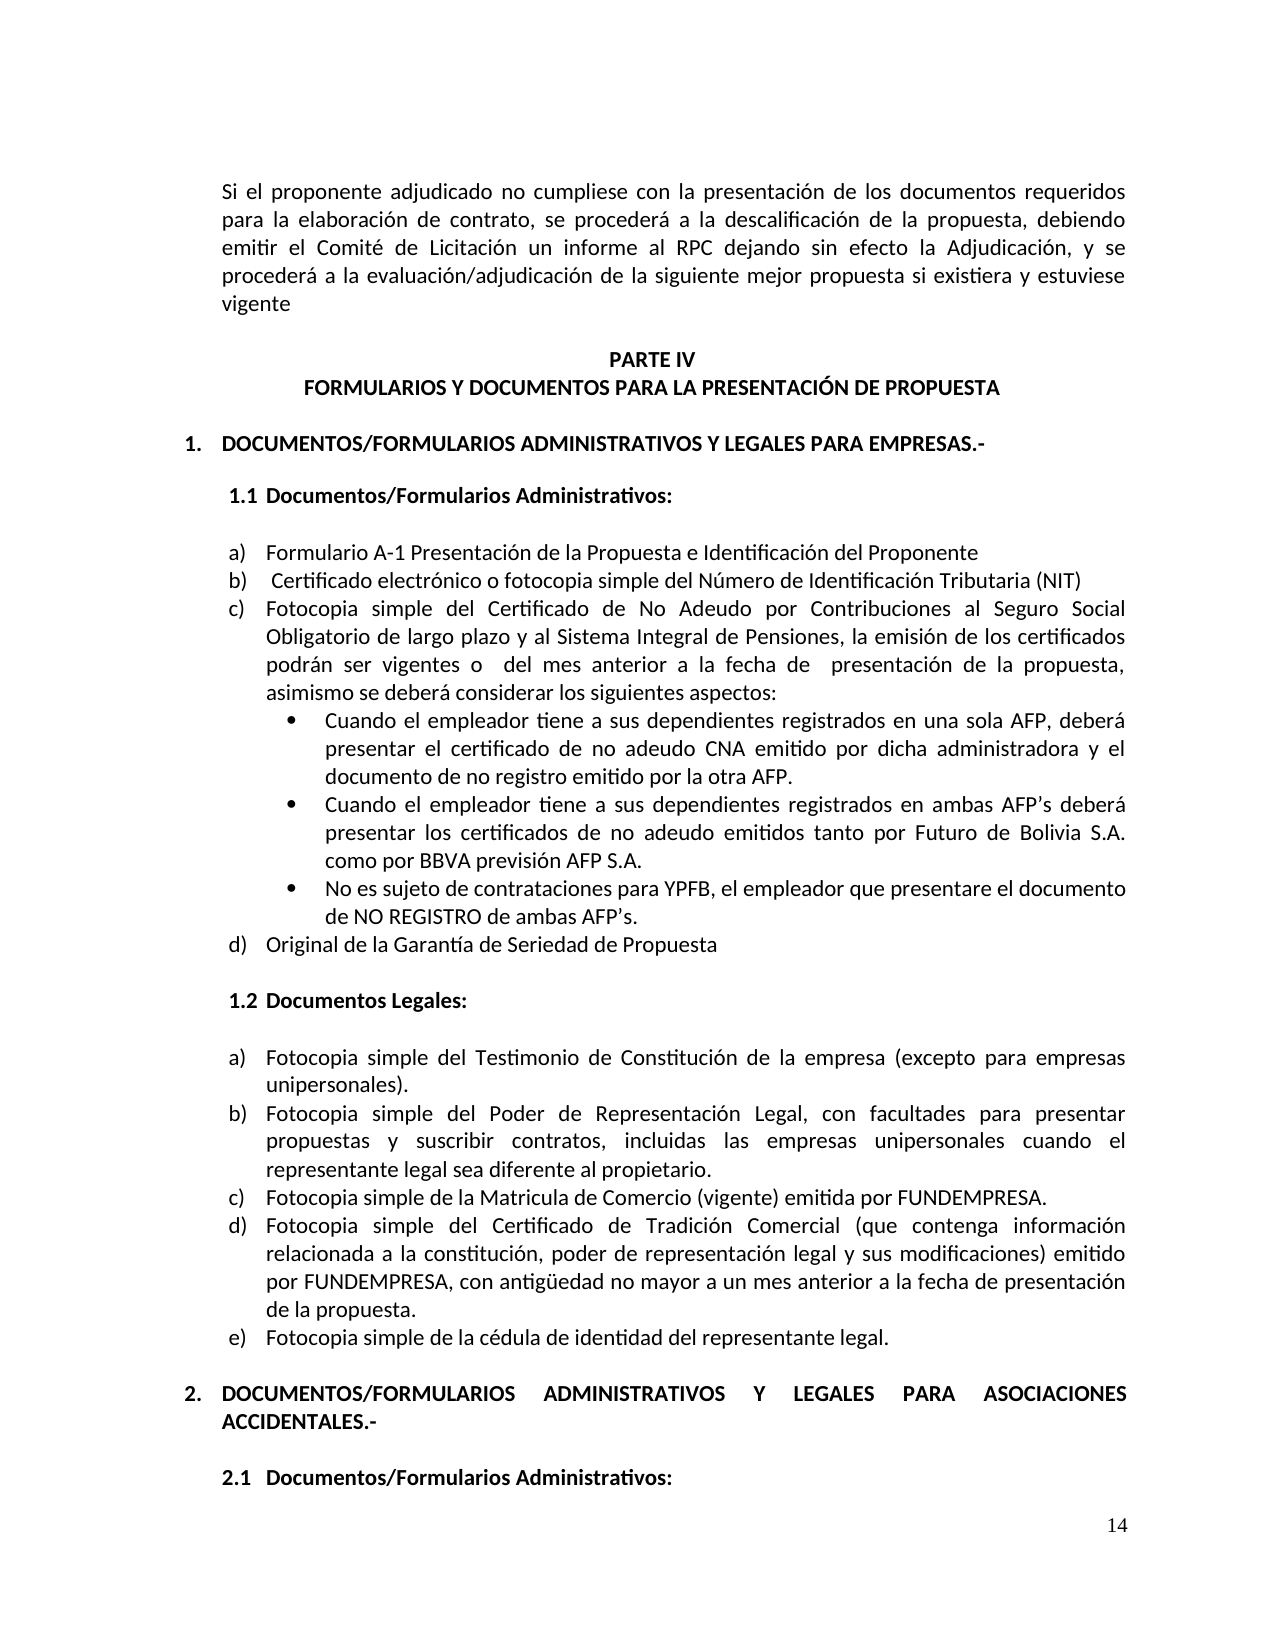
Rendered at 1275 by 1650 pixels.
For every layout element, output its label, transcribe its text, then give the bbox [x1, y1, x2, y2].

list Certificado electrónico o fotocopia simple del Número de Identificación Tributaria (NIT) [228, 566, 1127, 594]
list Fotocopia simple del Testimonio de Constitución de la empresa (excepto para empresas unipersonales). [228, 1043, 1127, 1099]
list Fotocopia simple de la Matricula de Comercio (vigente) emitida por FUNDEMPRESA. [228, 1183, 1127, 1211]
list Fotocopia simple del Certificado de No Adeudo por Contribuciones al Seguro Social Obligatorio de largo plazo y al Sistema Integral de Pensiones, la emisión de los certificados podrán ser vigentes o del mes anterior a la fecha de presentación de la propuesta, asimismo se deberá considerar los siguientes aspectos: [228, 594, 1127, 706]
list Fotocopia simple del Certificado de Tradición Comercial (que contenga información relacionada a la constitución, poder de representación legal y sus modificaciones) emitido por FUNDEMPRESA, con antigüedad no mayor a un mes anterior a la fecha de presentación de la propuesta. [228, 1211, 1127, 1323]
list Formulario A-1 Presentación de la Propuesta e Identificación del Proponente [228, 538, 1127, 566]
list Documentos Legales: [228, 987, 1127, 1014]
list DOCUMENTOS/FORMULARIOS ADMINISTRATIVOS Y LEGALES PARA EMPRESAS.- [184, 429, 1127, 457]
list Original de la Garantía de Seriedad de Propuesta [228, 931, 1127, 958]
list Fotocopia simple de la cédula de identidad del representante legal. [228, 1323, 1127, 1351]
list Documentos/Formularios Administrativos: [228, 481, 1127, 509]
list Cuando el empleador tiene a sus dependientes registrados en una sola AFP, deberá presentar el certificado de no adeudo CNA emitido por dicha administradora y el documento de no registro emitido por la otra AFP. [287, 706, 1127, 790]
text Si el proponente adjudicado no cumpliese con la presentación de los documentos requeridos para la elaboración de contrato, se procederá a la descalificación de la propuesta, debiendo emitir el Comité de Licitación un informe al RPC dejando sin efecto la Adjudicación, y se procederá a la evaluación/adjudicación de la siguiente mejor propuesta si existiera y estuviese vigente [222, 177, 1127, 317]
text FORMULARIOS Y DOCUMENTOS PARA LA PRESENTACIÓN DE PROPUESTA [177, 373, 1127, 401]
list Documentos/Formularios Administrativos: [222, 1463, 1127, 1491]
list DOCUMENTOS/FORMULARIOS ADMINISTRATIVOS Y LEGALES PARA ASOCIACIONES ACCIDENTALES.- [184, 1379, 1127, 1435]
list Cuando el empleador tiene a sus dependientes registrados en ambas AFP’s deberá presentar los certificados de no adeudo emitidos tanto por Futuro de Bolivia S.A. como por BBVA previsión AFP S.A. [287, 790, 1127, 874]
text PARTE IV [177, 345, 1127, 373]
list No es sujeto de contrataciones para YPFB, el empleador que presentare el documento de NO REGISTRO de ambas AFP’s. [287, 874, 1127, 931]
list Fotocopia simple del Poder de Representación Legal, con facultades para presentar propuestas y suscribir contratos, incluidas las empresas unipersonales cuando el representante legal sea diferente al propietario. [228, 1099, 1127, 1183]
